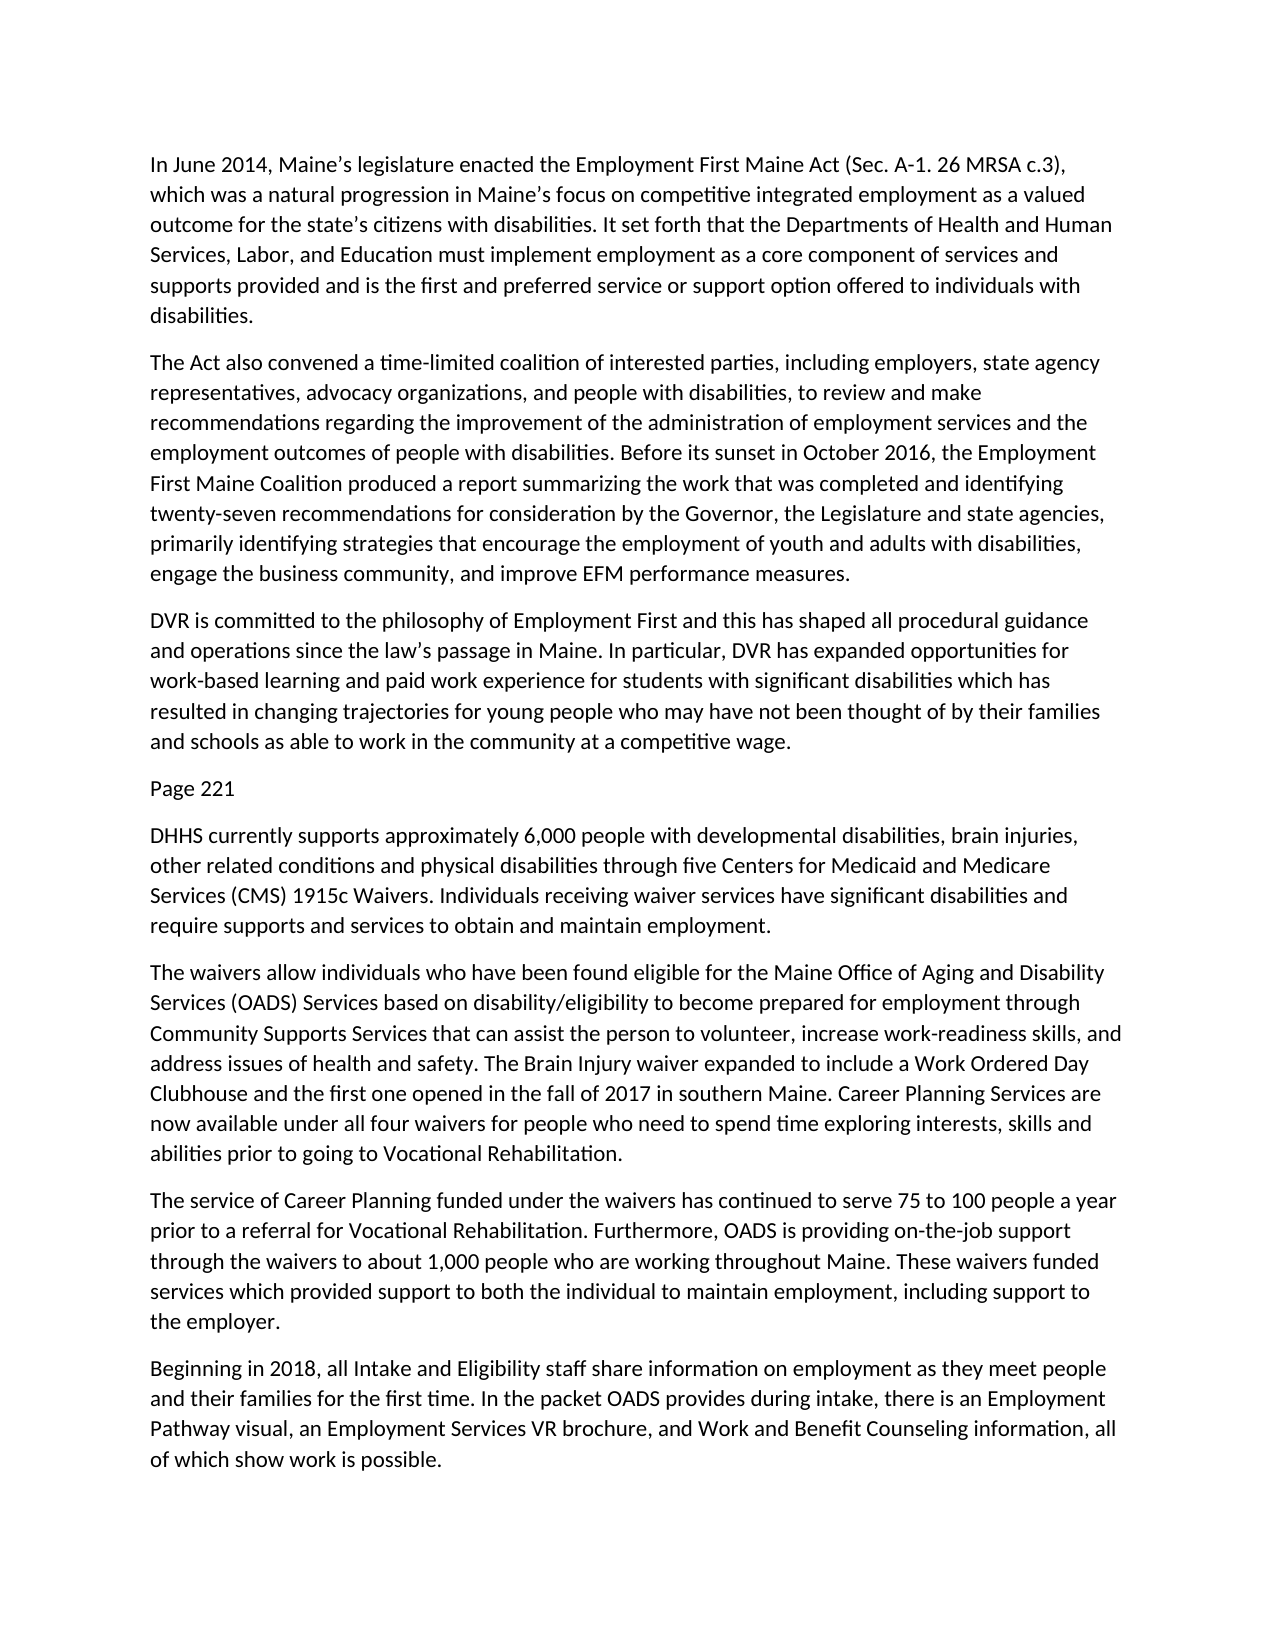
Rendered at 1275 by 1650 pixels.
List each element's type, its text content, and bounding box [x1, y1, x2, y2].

text In June 2014, Maine’s legislature enacted the Employment First Maine Act (Sec. A-1. 26 MRSA c.3), which was a natural progression in Maine’s focus on competitive integrated employment as a valued outcome for the state’s citizens with disabilities. It set forth that the Departments of Health and Human Services, Labor, and Education must implement employment as a core component of services and supports provided and is the first and preferred service or support option offered to individuals with disabilities. [150, 150, 1125, 329]
text The service of Career Planning funded under the waivers has continued to serve 75 to 100 people a year prior to a referral for Vocational Rehabilitation. Furthermore, OADS is providing on-the-job support through the waivers to about 1,000 people who are working throughout Maine. These waivers funded services which provided support to both the individual to maintain employment, including support to the employer. [150, 1186, 1125, 1335]
text DHHS currently supports approximately 6,000 people with developmental disabilities, brain injuries, other related conditions and physical disabilities through five Centers for Medicaid and Medicare Services (CMS) 1915c Waivers. Individuals receiving waiver services have significant disabilities and require supports and services to obtain and maintain employment. [150, 821, 1125, 939]
text DVR is committed to the philosophy of Employment First and this has shaped all procedural guidance and operations since the law’s passage in Maine. In particular, DVR has expanded opportunities for work-based learning and paid work experience for students with significant disabilities which has resulted in changing trajectories for young people who may have not been thought of by their families and schools as able to work in the community at a competitive wage. [150, 606, 1125, 755]
text The Act also convened a time-limited coalition of interested parties, including employers, state agency representatives, advocacy organizations, and people with disabilities, to review and make recommendations regarding the improvement of the administration of employment services and the employment outcomes of people with disabilities. Before its sunset in October 2016, the Employment First Maine Coalition produced a report summarizing the work that was completed and identifying twenty-seven recommendations for consideration by the Governor, the Legislature and state agencies, primarily identifying strategies that encourage the employment of youth and adults with disabilities, engage the business community, and improve EFM performance measures. [150, 348, 1125, 587]
text Beginning in 2018, all Intake and Eligibility staff share information on employment as they meet people and their families for the first time. In the packet OADS provides during intake, there is an Employment Pathway visual, an Employment Services VR brochure, and Work and Benefit Counseling information, all of which show work is possible. [150, 1354, 1125, 1473]
text The waivers allow individuals who have been found eligible for the Maine Office of Aging and Disability Services (OADS) Services based on disability/eligibility to become prepared for employment through Community Supports Services that can assist the person to volunteer, increase work-readiness skills, and address issues of health and safety. The Brain Injury waiver expanded to include a Work Ordered Day Clubhouse and the first one opened in the fall of 2017 in southern Maine. Career Planning Services are now available under all four waivers for people who need to spend time exploring interests, skills and abilities prior to going to Vocational Rehabilitation. [150, 958, 1125, 1168]
text Page 221 [150, 774, 1125, 802]
